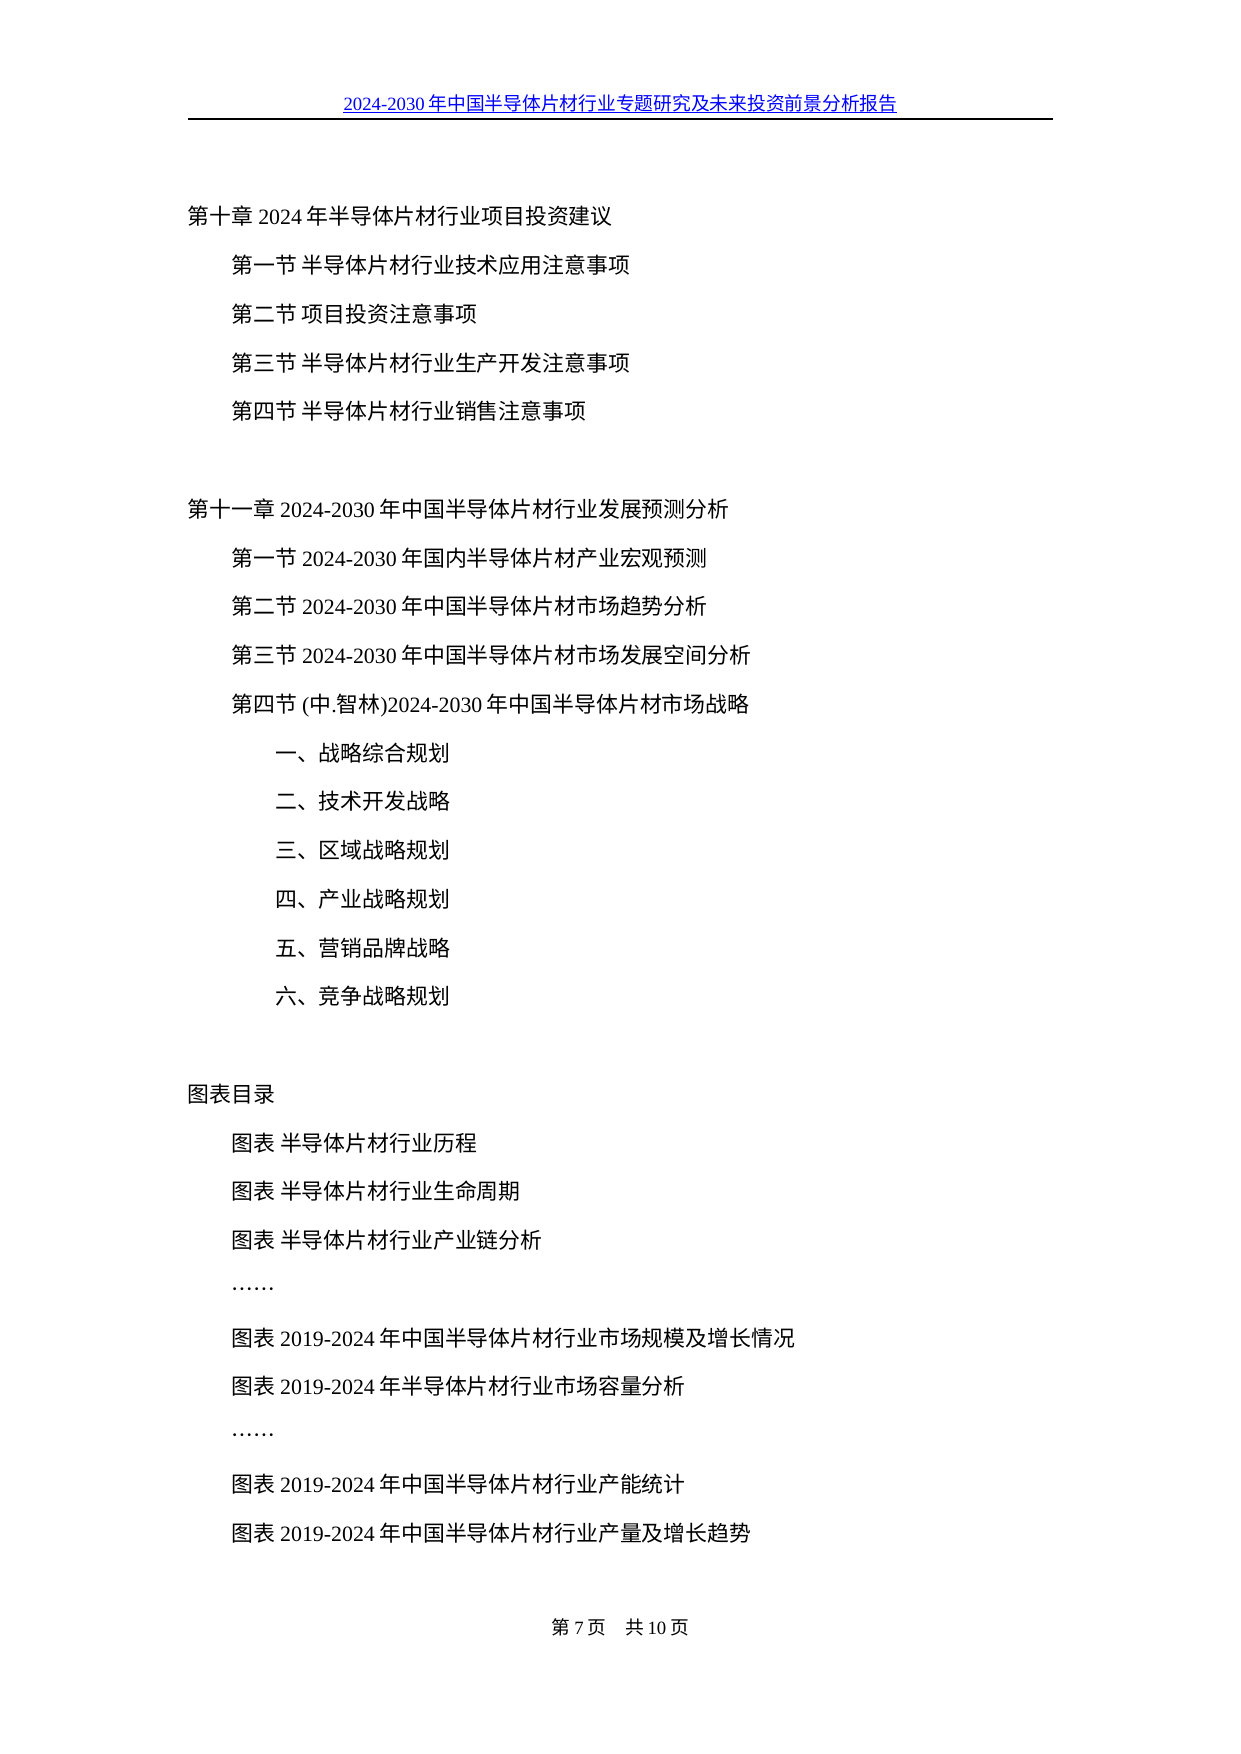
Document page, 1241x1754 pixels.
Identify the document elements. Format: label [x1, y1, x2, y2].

text [187, 150, 1053, 1548]
